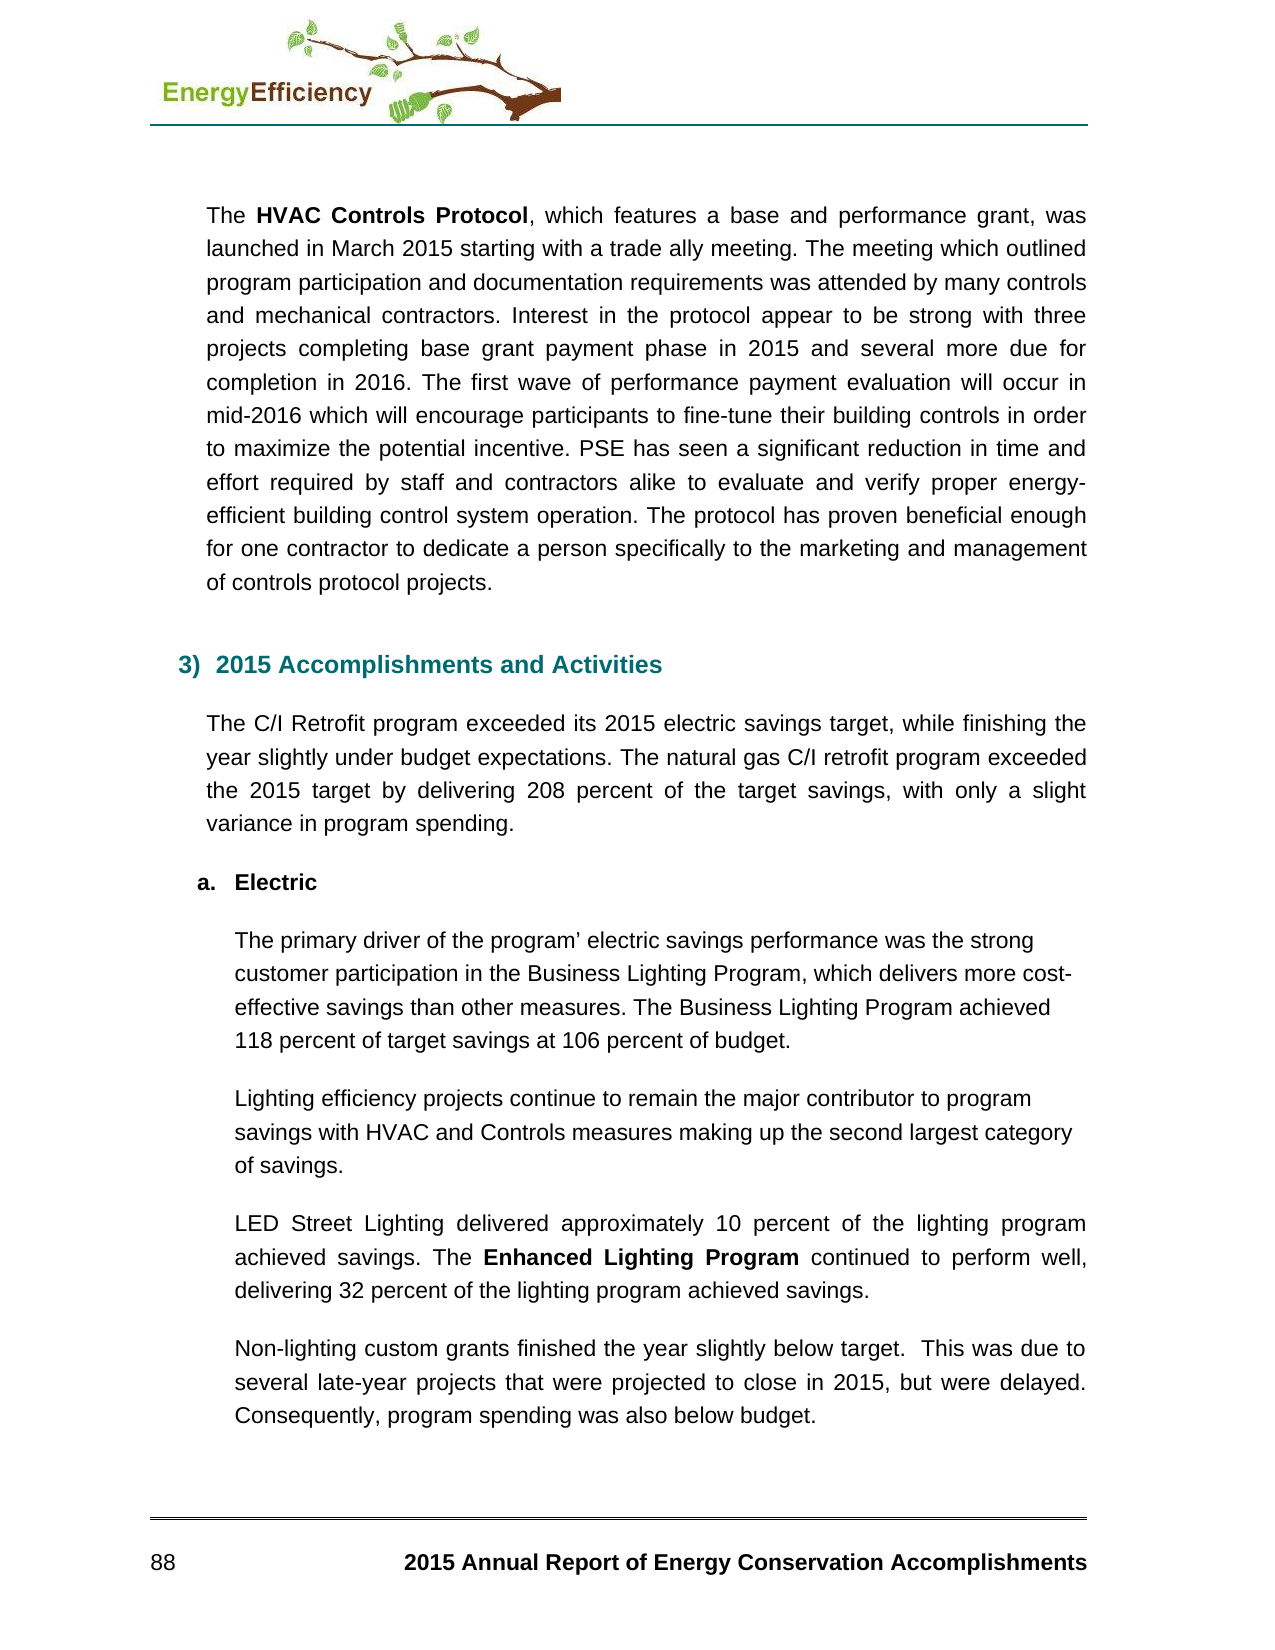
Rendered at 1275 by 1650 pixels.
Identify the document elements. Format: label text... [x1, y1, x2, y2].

text Lighting efficiency projects continue to remain the major contributor to program savings with HVAC and Controls measures making up the second largest category of savings. [234, 1080, 1087, 1180]
text LED Street Lighting delivered approximately 10 percent of the lighting program achieved savings. The Enhanced Lighting Program continued to perform well, delivering 32 percent of the lighting program achieved savings. [234, 1205, 1087, 1305]
text The C/I Retrofit program exceeded its 2015 electric savings target, while finishing the year slightly under budget expectations. The natural gas C/I retrofit program exceeded the 2015 target by delivering 208 percent of the target savings, with only a slight variance in program spending. [206, 705, 1087, 838]
text The HVAC Controls Protocol, which features a base and performance grant, was launched in March 2015 starting with a trade ally meeting. The meeting which outlined program participation and documentation requirements was attended by many controls and mechanical contractors. Interest in the protocol appear to be strong with three projects completing base grant payment phase in 2015 and several more due for completion in 2016. The first wave of performance payment evaluation will occur in mid-2016 which will encourage participants to fine-tune their building controls in order to maximize the potential incentive. PSE has seen a significant reduction in time and effort required by staff and contractors alike to evaluate and verify proper energy-efficient building control system operation. The protocol has proven beneficial enough for one contractor to dedicate a person specifically to the marketing and management of controls protocol projects. [206, 197, 1087, 597]
subtitle Electric [197, 863, 1087, 897]
subtitle 2015 Accomplishments and Activities [178, 647, 1087, 680]
text Non-lighting custom grants finished the year slightly below target. This was due to several late-year projects that were projected to close in 2015, but were delayed. Consequently, program spending was also below budget. [234, 1330, 1087, 1430]
picture [126, 19, 561, 128]
text The primary driver of the program’ electric savings performance was the strong customer participation in the Business Lighting Program, which delivers more cost-effective savings than other measures. The Business Lighting Program achieved 118 percent of target savings at 106 percent of budget. [234, 922, 1087, 1055]
